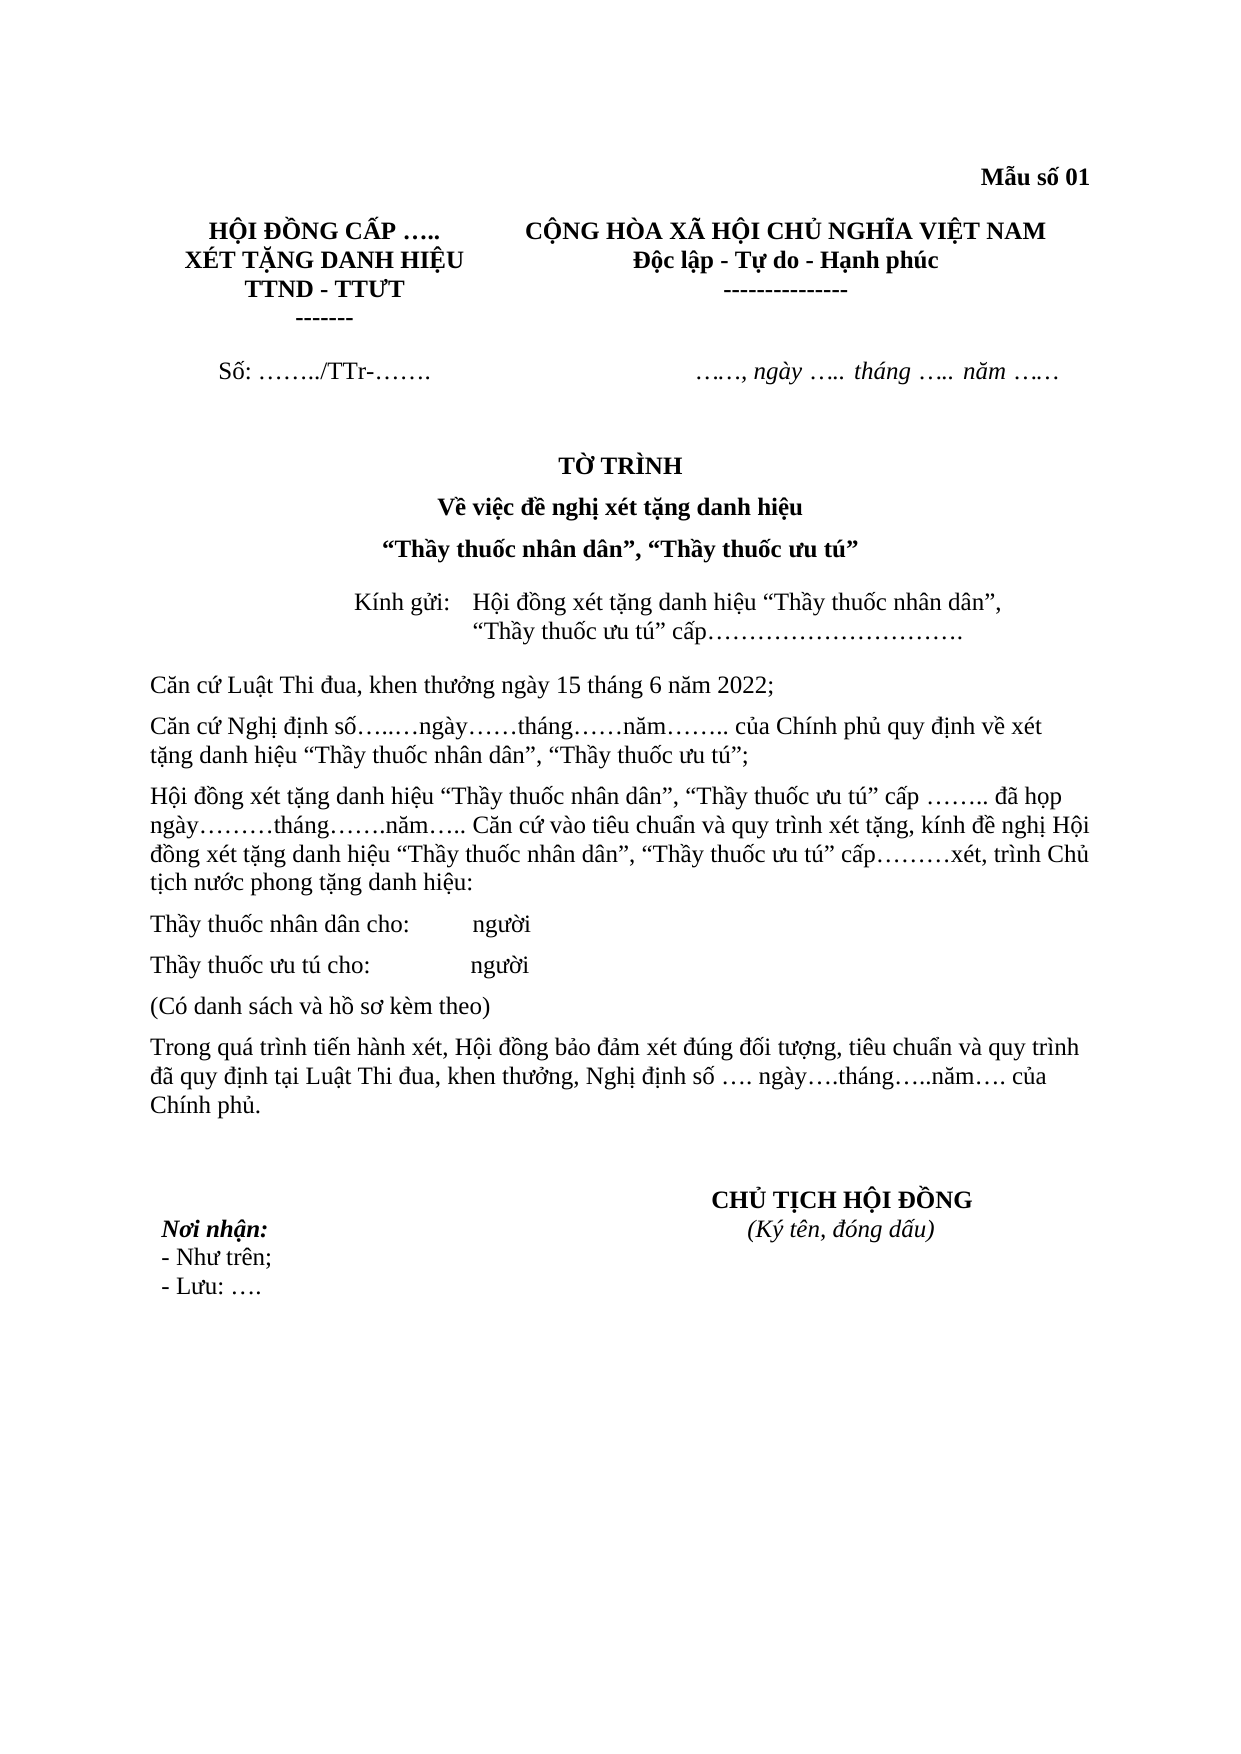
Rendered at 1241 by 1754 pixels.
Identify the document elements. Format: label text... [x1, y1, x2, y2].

text TỜ TRÌNH [150, 451, 1090, 480]
table_header Kính gửi: [150, 575, 461, 657]
table_header CHỦ TỊCH HỘI ĐỒNG (Ký tên, đóng dấu) [611, 1173, 1072, 1312]
text Thầy thuốc ưu tú cho: người [150, 950, 1090, 979]
table_header Hội đồng xét tặng danh hiệu “Thầy thuốc nhân dân”, “Thầy thuốc ưu tú” cấp…………………………. [461, 575, 1072, 657]
text Về việc đề nghị xét tặng danh hiệu [150, 492, 1090, 521]
table_cell ……, ngày ….. tháng ….. năm …… [499, 344, 1072, 397]
table_header CỘNG HÒA XÃ HỘI CHỦ NGHĨA VIỆT NAM Độc lập - Tự do - Hạnh phúc --------------- [499, 204, 1072, 344]
text “Thầy thuốc nhân dân”, “Thầy thuốc ưu tú” [150, 534, 1090, 562]
text Căn cứ Nghị định số…..…ngày……tháng……năm…….. của Chính phủ quy định về xét tặng danh hiệu “Thầy thuốc nhân dân”, “Thầy thuốc ưu tú”; [150, 711, 1090, 769]
table_header HỘI ĐỒNG CẤP ….. XÉT TẶNG DANH HIỆU TTND - TTƯT ------- [150, 204, 499, 344]
table_header Nơi nhận: - Như trên; - Lưu: …. [150, 1173, 611, 1312]
text (Có danh sách và hồ sơ kèm theo) [150, 991, 1090, 1020]
text Hội đồng xét tặng danh hiệu “Thầy thuốc nhân dân”, “Thầy thuốc ưu tú” cấp …….. đã họp ngày………tháng…….năm….. Căn cứ vào tiêu chuẩn và quy trình xét tặng, kính đề nghị Hội đồng xét tặng danh hiệu “Thầy thuốc nhân dân”, “Thầy thuốc ưu tú” cấp………xét, trình Chủ tịch nước phong tặng danh hiệu: [150, 781, 1090, 896]
text Trong quá trình tiến hành xét, Hội đồng bảo đảm xét đúng đối tượng, tiêu chuẩn và quy trình đã quy định tại Luật Thi đua, khen thưởng, Nghị định số …. ngày….tháng…..năm…. của Chính phủ. [150, 1032, 1090, 1119]
table_cell Số: ……../TTr-……. [150, 344, 499, 397]
text Căn cứ Luật Thi đua, khen thưởng ngày 15 tháng 6 năm 2022; [150, 670, 1090, 699]
text Thầy thuốc nhân dân cho: người [150, 909, 1090, 937]
text Mẫu số 01 [150, 162, 1090, 191]
